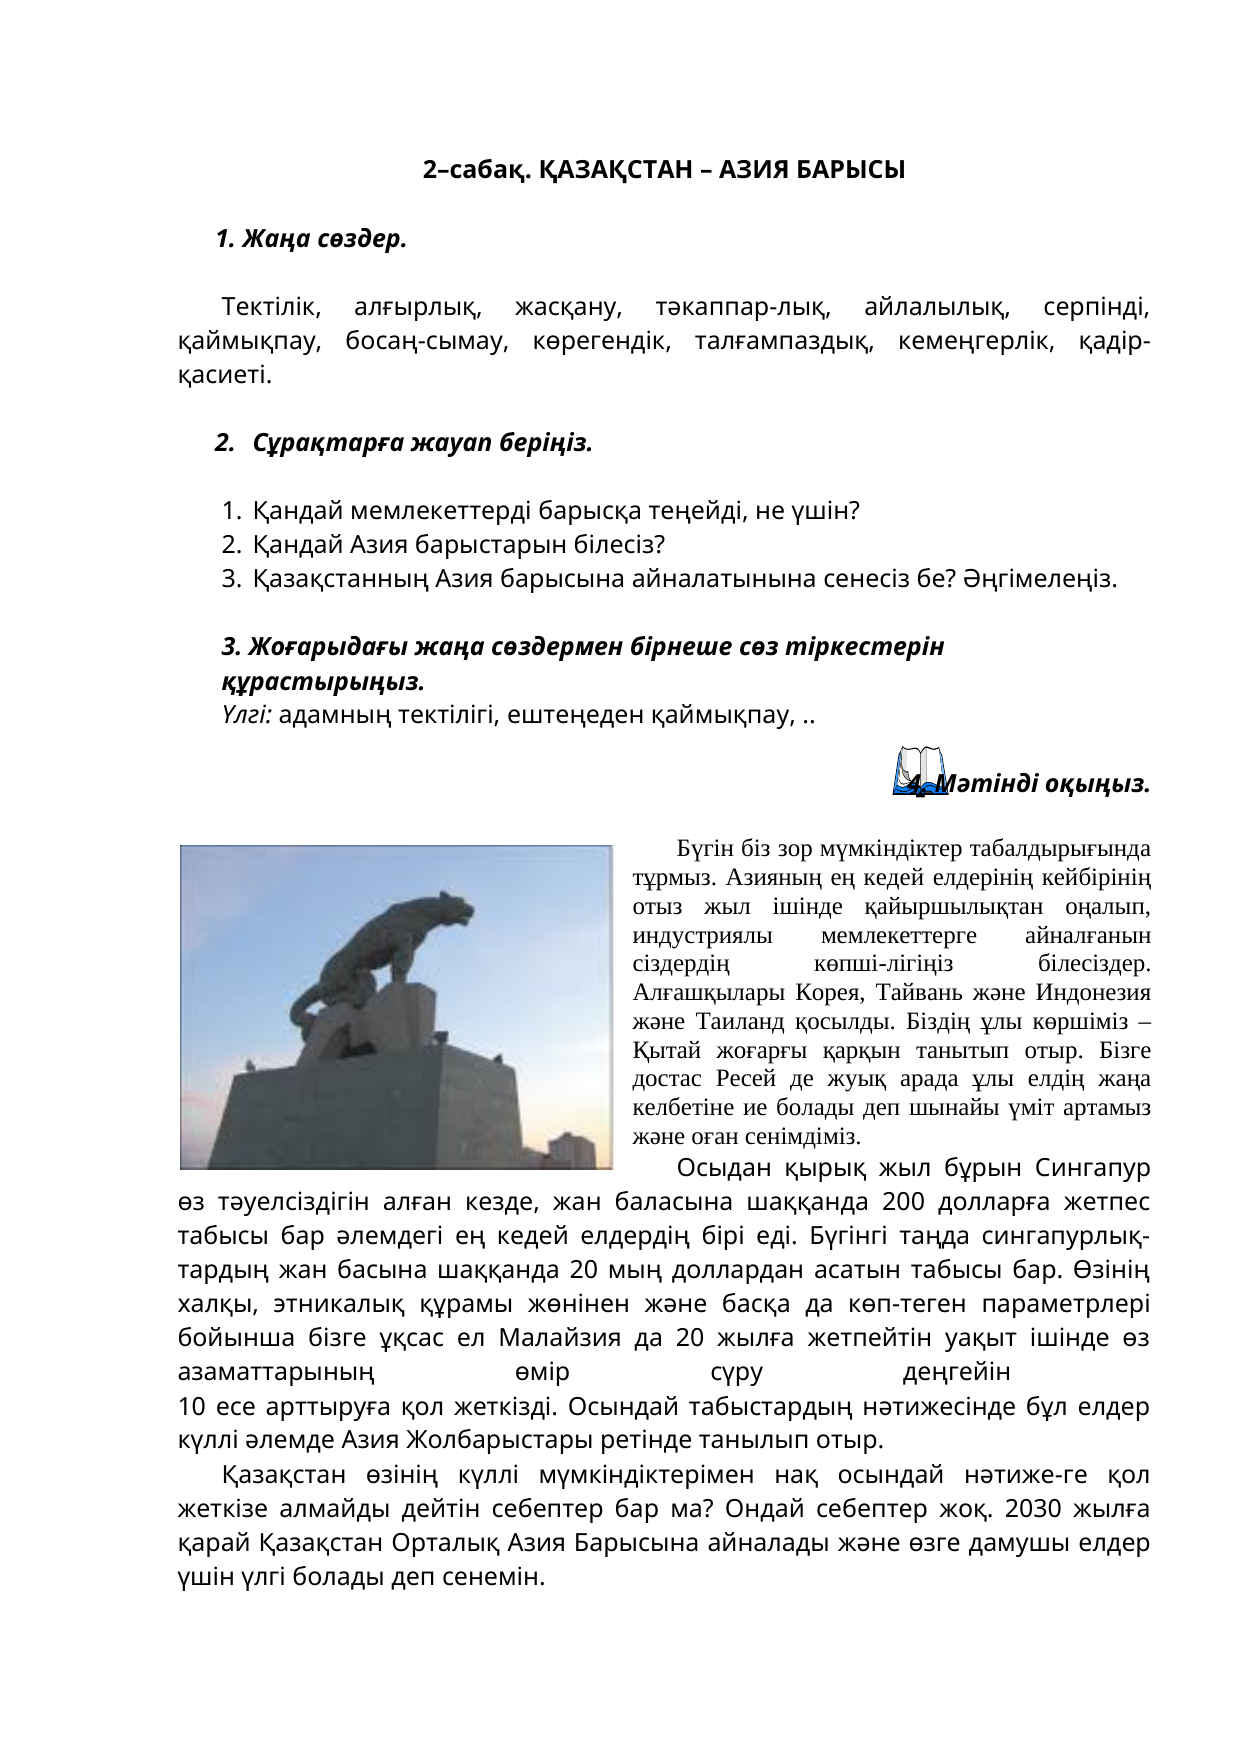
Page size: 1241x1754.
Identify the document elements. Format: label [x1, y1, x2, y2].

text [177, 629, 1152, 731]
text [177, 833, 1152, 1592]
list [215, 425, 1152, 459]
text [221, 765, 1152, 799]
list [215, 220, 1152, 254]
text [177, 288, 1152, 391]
picture [180, 845, 614, 1170]
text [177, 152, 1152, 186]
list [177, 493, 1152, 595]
